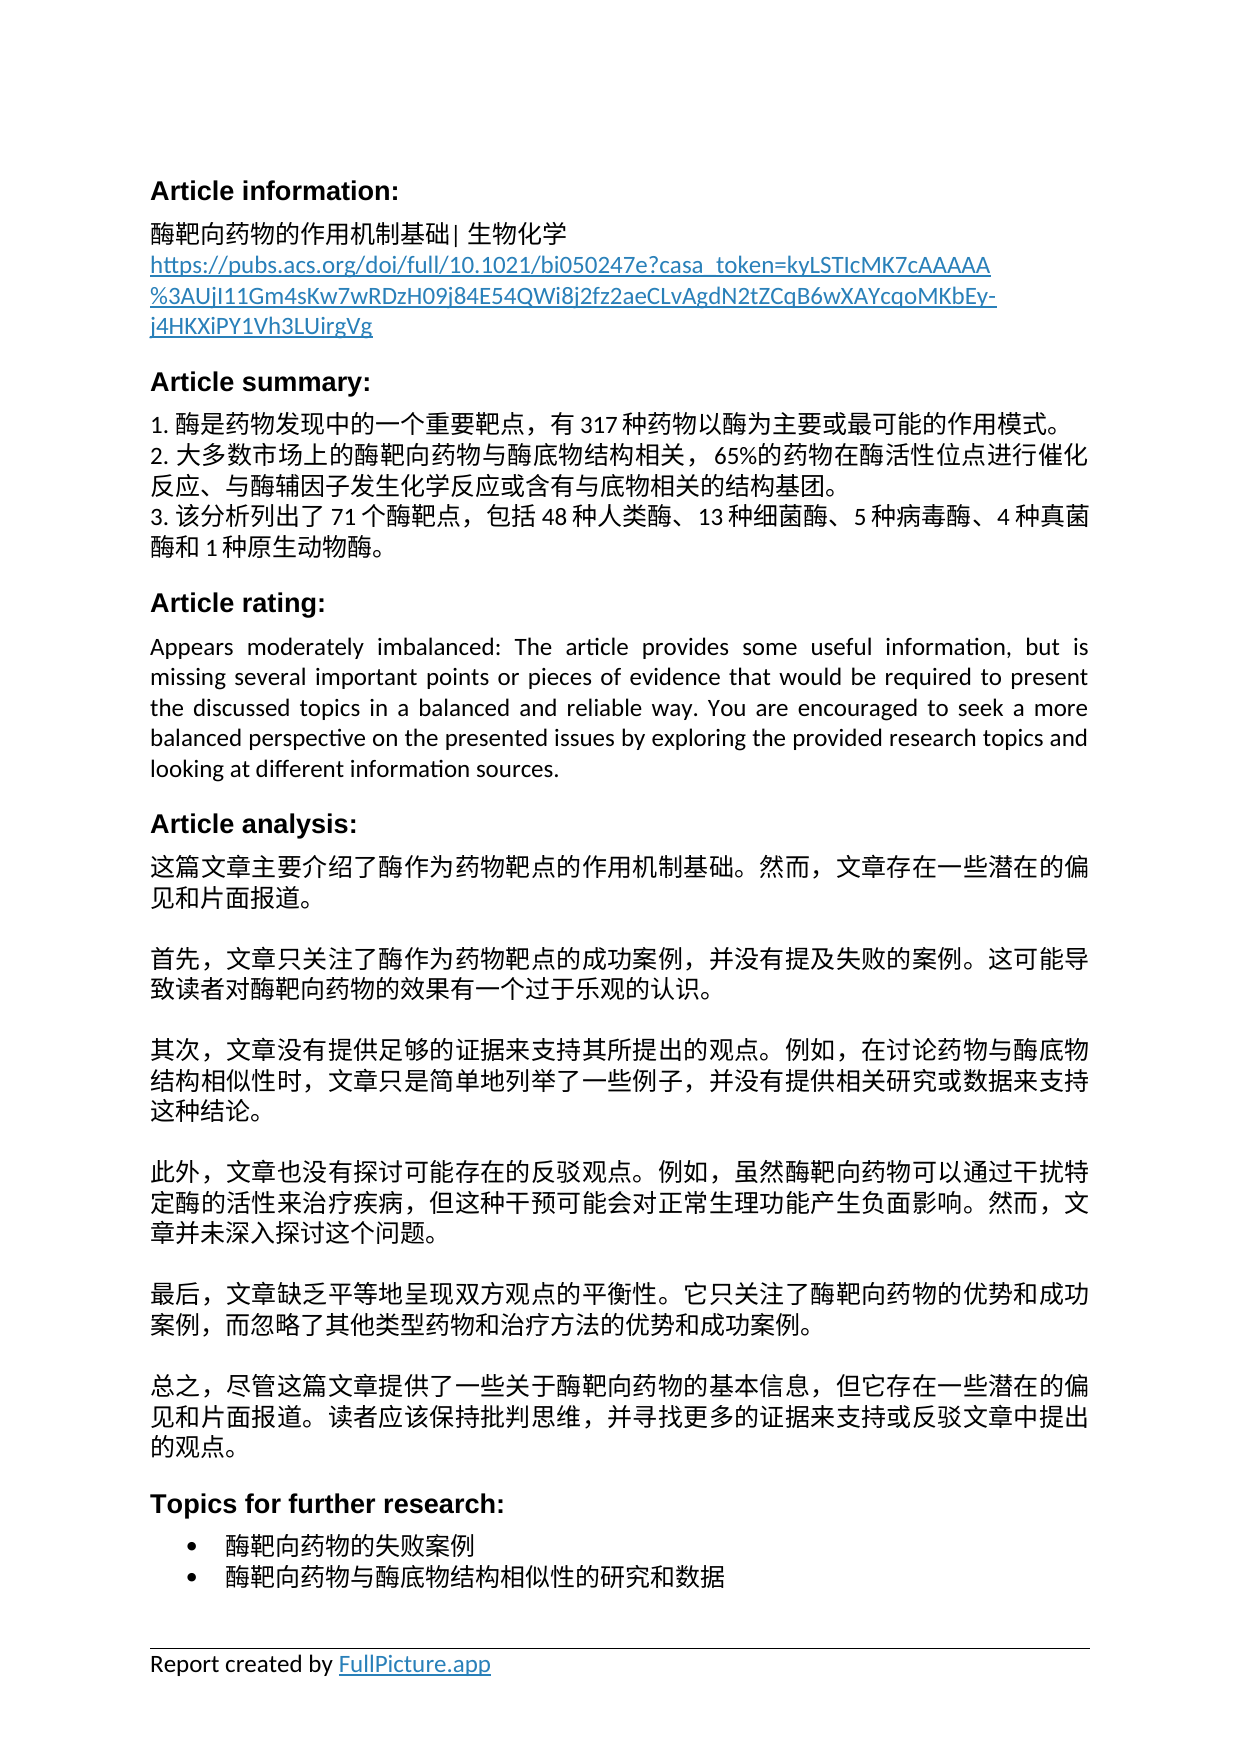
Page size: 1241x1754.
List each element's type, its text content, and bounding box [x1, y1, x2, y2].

text 2. 大多数市场上的酶靶向药物与酶底物结构相关，65%的药物在酶活性位点进行催化反应、与酶辅因子发生化学反应或含有与底物相关的结构基团。 [150, 440, 1090, 501]
text 此外，文章也没有探讨可能存在的反驳观点。例如，虽然酶靶向药物可以通过干扰特定酶的活性来治疗疾病，但这种干预可能会对正常生理功能产生负面影响。然而，文章并未深入探讨这个问题。 [150, 1157, 1090, 1249]
subtitle Article rating: [150, 587, 1090, 618]
text 3. 该分析列出了71个酶靶点，包括48种人类酶、13种细菌酶、5种病毒酶、4种真菌酶和1种原生动物酶。 [150, 501, 1090, 562]
text Appears moderately imbalanced: The article provides some useful information, but is missing several important points or pieces of evidence that would be required to present the discussed topics in a balanced and reliable way. You are encouraged to seek a more balanced perspective on the presented issues by exploring the provided research topics and looking at different information sources. [150, 631, 1090, 783]
subtitle Article summary: [150, 366, 1090, 397]
subtitle Article analysis: [150, 808, 1090, 840]
text 总之，尽管这篇文章提供了一些关于酶靶向药物的基本信息，但它存在一些潜在的偏见和片面报道。读者应该保持批判思维，并寻找更多的证据来支持或反驳文章中提出的观点。 [150, 1371, 1090, 1463]
subtitle Article information: [150, 175, 1090, 206]
text 其次，文章没有提供足够的证据来支持其所提出的观点。例如，在讨论药物与酶底物结构相似性时，文章只是简单地列举了一些例子，并没有提供相关研究或数据来支持这种结论。 [150, 1035, 1090, 1127]
list 酶靶向药物与酶底物结构相似性的研究和数据 [187, 1562, 1090, 1592]
text 酶靶向药物的作用机制基础| 生物化学https://pubs.acs.org/doi/full/10.1021/bi050247e?casa_token=kyLSTIcMK7cAAAAA%3AUjI11Gm4sKw7wRDzH09j84E54QWi8j2fz2aeCLvAgdN2tZCqB6wXAYcqoMKbEy-j4HKXiPY1Vh3LUirgVg [150, 219, 1090, 341]
text 最后，文章缺乏平等地呈现双方观点的平衡性。它只关注了酶靶向药物的优势和成功案例，而忽略了其他类型药物和治疗方法的优势和成功案例。 [150, 1279, 1090, 1341]
text 首先，文章只关注了酶作为药物靶点的成功案例，并没有提及失败的案例。这可能导致读者对酶靶向药物的效果有一个过于乐观的认识。 [150, 944, 1090, 1005]
list 酶靶向药物的失败案例 [187, 1531, 1090, 1562]
text 1. 酶是药物发现中的一个重要靶点，有317种药物以酶为主要或最可能的作用模式。 [150, 409, 1090, 440]
text 这篇文章主要介绍了酶作为药物靶点的作用机制基础。然而，文章存在一些潜在的偏见和片面报道。 [150, 852, 1090, 913]
subtitle Topics for further research: [150, 1488, 1090, 1519]
